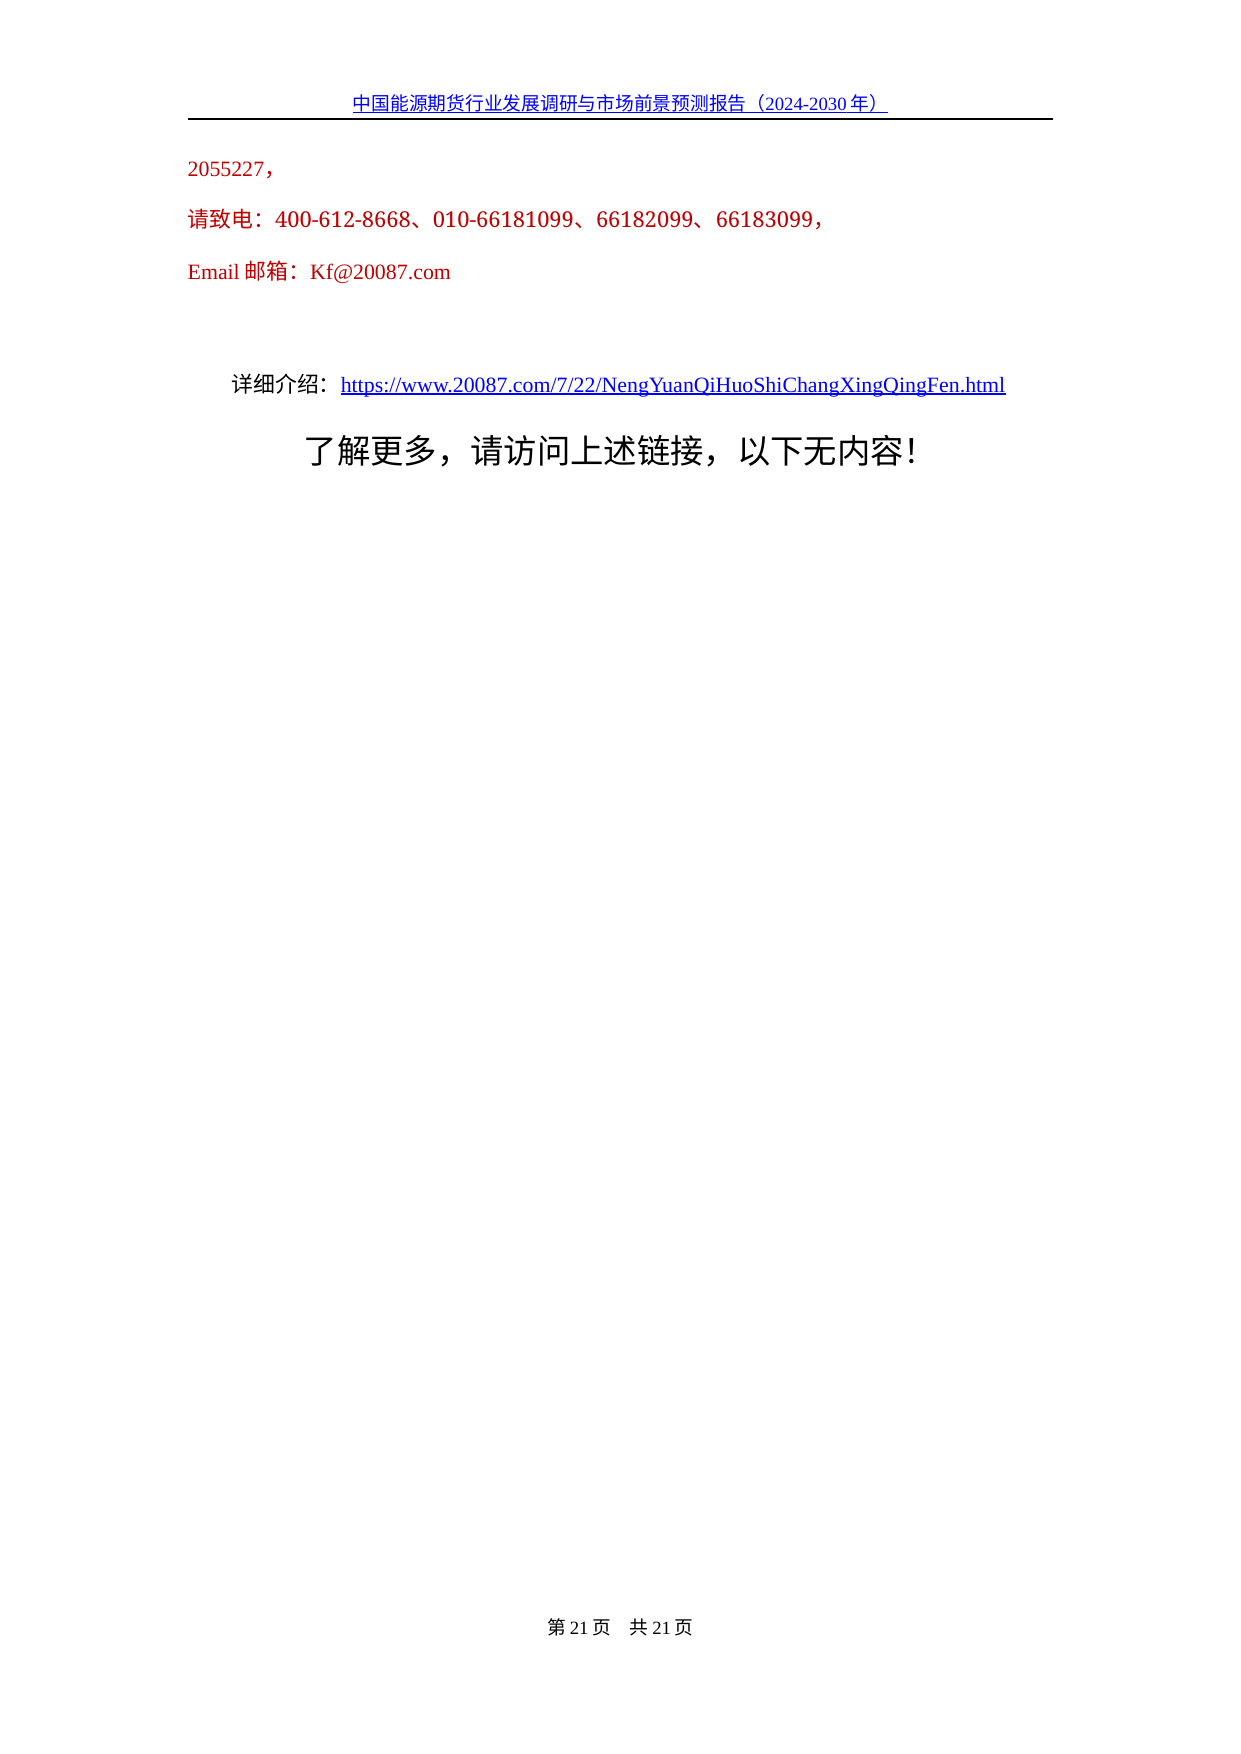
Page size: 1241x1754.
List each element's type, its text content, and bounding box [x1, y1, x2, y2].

text 详细介绍：https://www.20087.com/7/22/NengYuanQiHuoShiChangXingQingFen.html [187, 366, 1053, 399]
title 了解更多，请访问上述链接，以下无内容！ [187, 416, 1053, 481]
text Email邮箱：Kf@20087.com [187, 253, 1053, 286]
text 请致电：400-612-8668、010-66181099、66182099、66183099， [187, 202, 1053, 234]
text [187, 150, 1053, 183]
